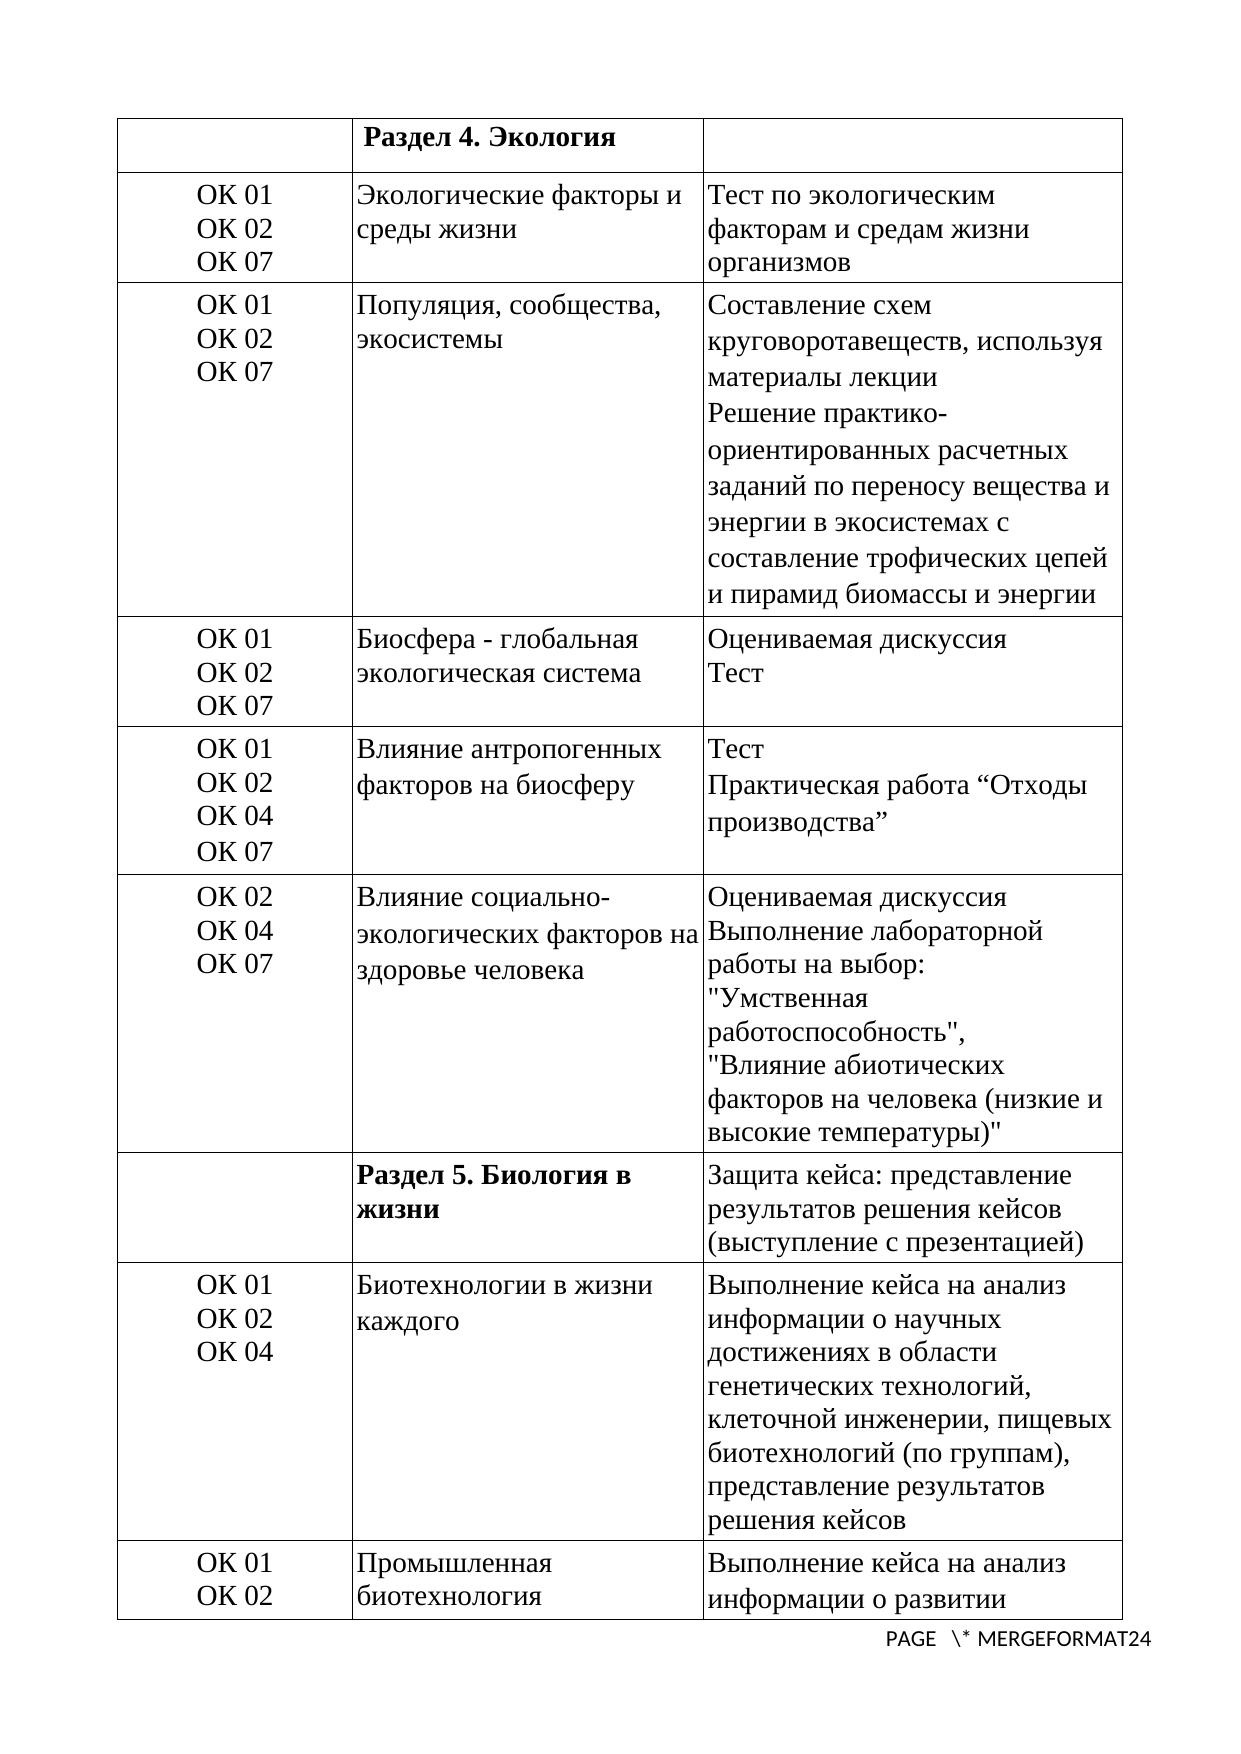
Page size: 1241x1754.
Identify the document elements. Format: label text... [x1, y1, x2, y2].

table_cell Раздел 5. Биология в жизни [353, 1153, 703, 1262]
table_cell ОК 01 ОК 02 ОК 04 [118, 1263, 352, 1540]
table_cell ОК 01 ОК 02 ОК 04 [118, 1541, 352, 1619]
table_cell Влияние социально-экологических факторов на здоровье человека [353, 875, 703, 1152]
table_cell Оцениваемая дискуссия Тест [704, 617, 1122, 726]
table_cell Влияние антропогенных факторов на биосферу [353, 727, 703, 874]
table_cell Составление схем круговоротавеществ, используя материалы лекции Решение практико-ориентированных расчетных заданий по переносу вещества и энергии в экосистемах с составление трофических цепей и пирамид биомассы и энергии [704, 283, 1122, 616]
table_cell Раздел 4. Экология [353, 119, 703, 172]
table_cell Тест по экологическим факторам и средам жизни организмов [704, 173, 1122, 282]
table_cell Тест Практическая работа “Отходы производства” [704, 727, 1122, 874]
table_cell [118, 1153, 352, 1262]
table_cell Экологические факторы и среды жизни [353, 173, 703, 282]
table_cell ОК 01 ОК 02 ОК 07 [118, 283, 352, 616]
table_cell Выполнение кейса на анализ информации о научных достижениях в области генетических технологий, клеточной инженерии, пищевых биотехнологий (по группам), представление результатов решения кейсов [704, 1263, 1122, 1540]
table_cell Биотехнологии в жизни каждого [353, 1263, 703, 1540]
table_cell Оцениваемая дискуссия Выполнение лабораторной работы на выбор: "Умственная работоспособность", "Влияние абиотических факторов на человека (низкие и высокие температуры)" [704, 875, 1122, 1152]
table_cell ОК 01 ОК 02 ОК 07 [118, 617, 352, 726]
table_cell Защита кейса: представление результатов решения кейсов (выступление с презентацией) [704, 1153, 1122, 1262]
table_cell [118, 119, 352, 172]
table_cell Популяция, сообщества, экосистемы [353, 283, 703, 616]
table_cell Биосфера - глобальная экологическая система [353, 617, 703, 726]
table_cell [704, 119, 1122, 172]
table_cell ОК 01 ОК 02 ОК 07 [118, 173, 352, 282]
table_cell ОК 01 ОК 02 ОК 04 ОК 07 [118, 727, 352, 874]
table_cell ОК 02 ОК 04 ОК 07 [118, 875, 352, 1152]
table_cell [704, 1541, 1122, 1619]
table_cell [353, 1541, 703, 1619]
